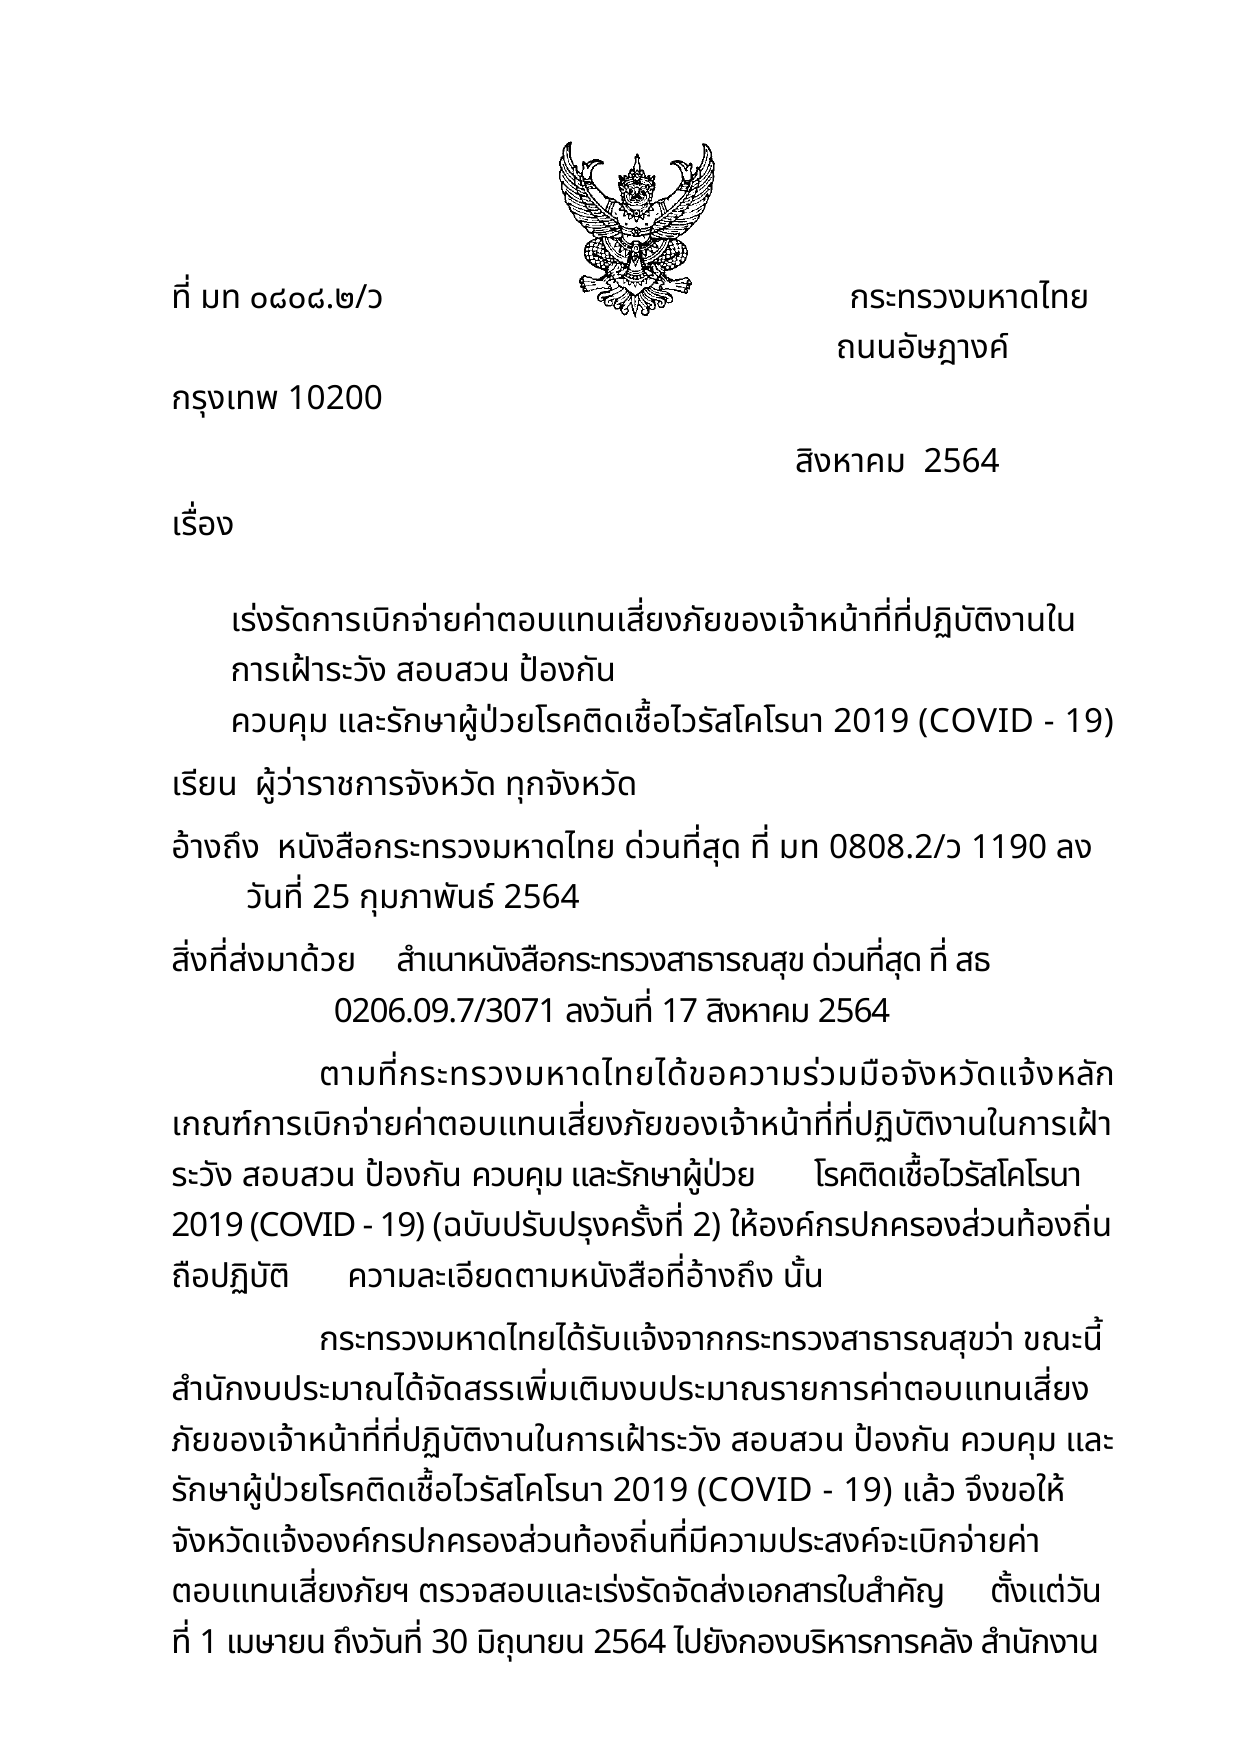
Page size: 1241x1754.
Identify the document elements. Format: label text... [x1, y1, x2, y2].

text สิงหาคม 2564 [171, 437, 1116, 487]
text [171, 1315, 1116, 1668]
text เรื่อง เร่งรัดการเบิกจ่ายค่าตอบแทนเสี่ยงภัยของเจ้าหน้าที่ที่ปฏิบัติงานในการเฝ้าระวัง สอบสวน ป้องกัน ควบคุม และรักษาผู้ป่วยโรคติดเชื้อไวรัสโคโรนา 2019 (COVID - 19) [171, 500, 1116, 747]
text สิ่งที่ส่งมาด้วย สำเนาหนังสือกระทรวงสาธารณสุข ด่วนที่สุด ที่ สธ 0206.09.7/3071 ลงวันที่ 17 สิงหาคม 2564 [171, 936, 1116, 1037]
text อ้างถึง หนังสือกระทรวงมหาดไทย ด่วนที่สุด ที่ มท 0808.2/ว 1190 ลงวันที่ 25 กุมภาพันธ์ 2564 [171, 823, 1116, 924]
picture [553, 137, 717, 273]
text เรียน ผู้ว่าราชการจังหวัด ทุกจังหวัด [171, 760, 1116, 810]
text ตามที่กระทรวงมหาดไทยได้ขอความร่วมมือจังหวัดแจ้งหลักเกณฑ์การเบิกจ่ายค่าตอบแทนเสี่ยงภัยของเจ้าหน้าที่ที่ปฏิบัติงานในการเฝ้าระวัง สอบสวน ป้องกัน ควบคุม และรักษาผู้ป่วย โรคติดเชื้อไวรัสโคโรนา 2019 (COVID - 19) (ฉบับปรับปรุงครั้งที่ 2) ให้องค์กรปกครองส่วนท้องถิ่นถือปฏิบัติ ความละเอียดตามหนังสือที่อ้างถึง นั้น [171, 1050, 1116, 1302]
text ที่ มท ๐๘๐๘.๒/ว กระทรวงมหาดไทย [171, 273, 1116, 323]
text ถนนอัษฎางค์ กรุงเทพ 10200 [171, 323, 1116, 424]
